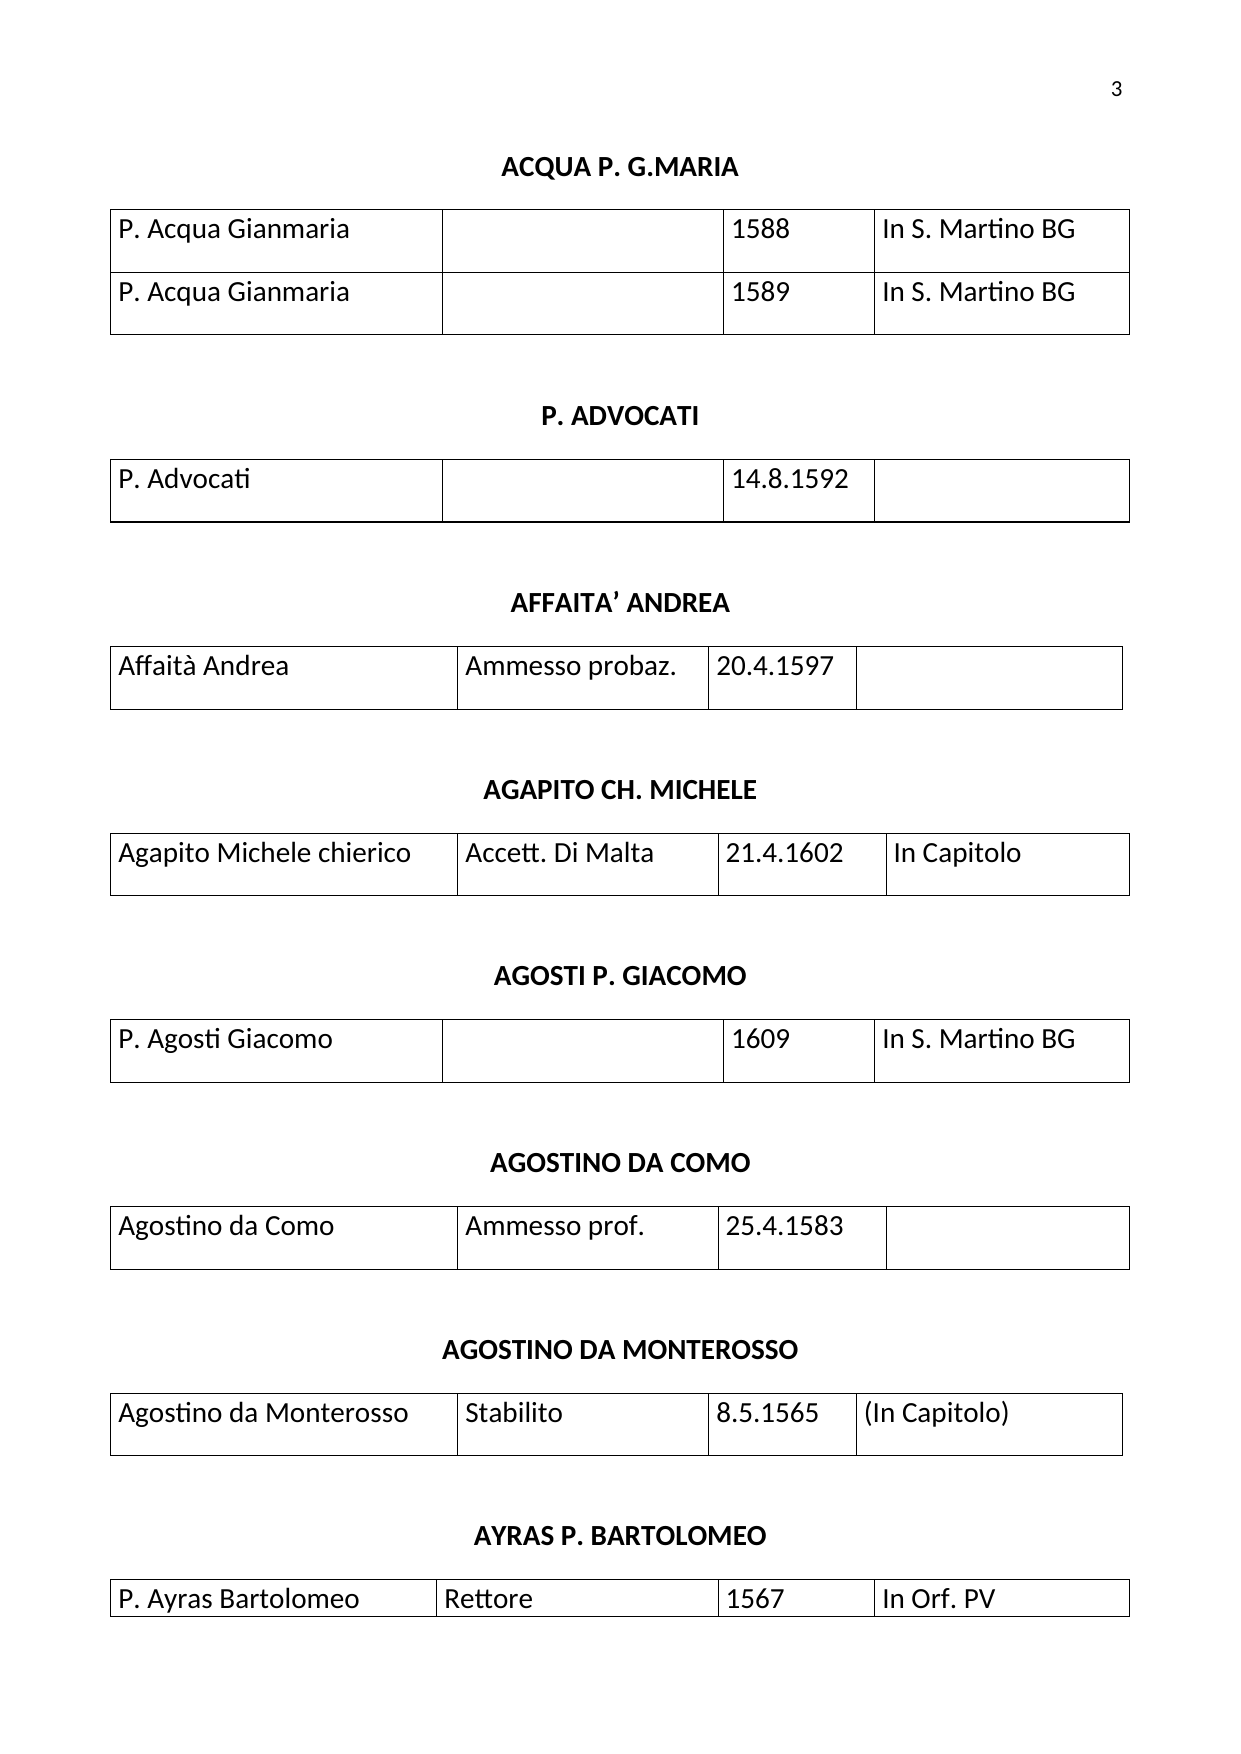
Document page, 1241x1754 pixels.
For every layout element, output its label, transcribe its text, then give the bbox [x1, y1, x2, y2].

table_header Affaità Andrea [111, 647, 457, 708]
text AGAPITO CH. MICHELE [118, 771, 1122, 807]
table_header [443, 210, 723, 272]
table_header 14.8.1592 [724, 460, 874, 521]
table_header 8.5.1565 [709, 1394, 856, 1454]
table_header Agapito Michele chierico [111, 834, 457, 894]
table_header (In Capitolo) [857, 1394, 1122, 1454]
table_header In Capitolo [887, 834, 1129, 894]
table_header 25.4.1583 [719, 1207, 886, 1269]
table_header In S. Martino BG [875, 1020, 1129, 1082]
table_header [443, 460, 723, 521]
table_header [443, 1020, 723, 1082]
table_header Stabilito [458, 1394, 708, 1454]
table_cell P. Acqua Gianmaria [111, 273, 442, 334]
text AGOSTINO DA MONTEROSSO [118, 1331, 1122, 1367]
table_header P. Ayras Bartolomeo [111, 1580, 436, 1616]
table_cell 1589 [724, 273, 874, 334]
table_cell In S. Martino BG [875, 273, 1129, 334]
text ACQUA P. G.MARIA [118, 148, 1122, 183]
table_header [887, 1207, 1129, 1269]
table_header In Orf. PV [875, 1580, 1129, 1616]
table_header P. Advocati [111, 460, 442, 521]
table_header Rettore [437, 1580, 718, 1616]
table_header 1567 [719, 1580, 874, 1616]
table_header Ammesso prof. [458, 1207, 718, 1269]
text AGOSTINO DA COMO [118, 1144, 1122, 1180]
table_header Agostino da Como [111, 1207, 457, 1269]
table_header P. Agosti Giacomo [111, 1020, 442, 1082]
table_header [875, 460, 1129, 521]
table_header [857, 647, 1122, 708]
text AGOSTI P. GIACOMO [118, 957, 1122, 993]
table_header Ammesso probaz. [458, 647, 708, 708]
table_header In S. Martino BG [875, 210, 1129, 272]
table_cell [443, 273, 723, 334]
table_header 20.4.1597 [709, 647, 856, 708]
table_header 1588 [724, 210, 874, 272]
text P. ADVOCATI [118, 397, 1122, 433]
text AYRAS P. BARTOLOMEO [118, 1517, 1122, 1553]
table_header Accett. Di Malta [458, 834, 718, 894]
table_header Agostino da Monterosso [111, 1394, 457, 1454]
table_header 1609 [724, 1020, 874, 1082]
table_header P. Acqua Gianmaria [111, 210, 442, 272]
text AFFAITA’ ANDREA [118, 584, 1122, 620]
table_header 21.4.1602 [719, 834, 886, 894]
